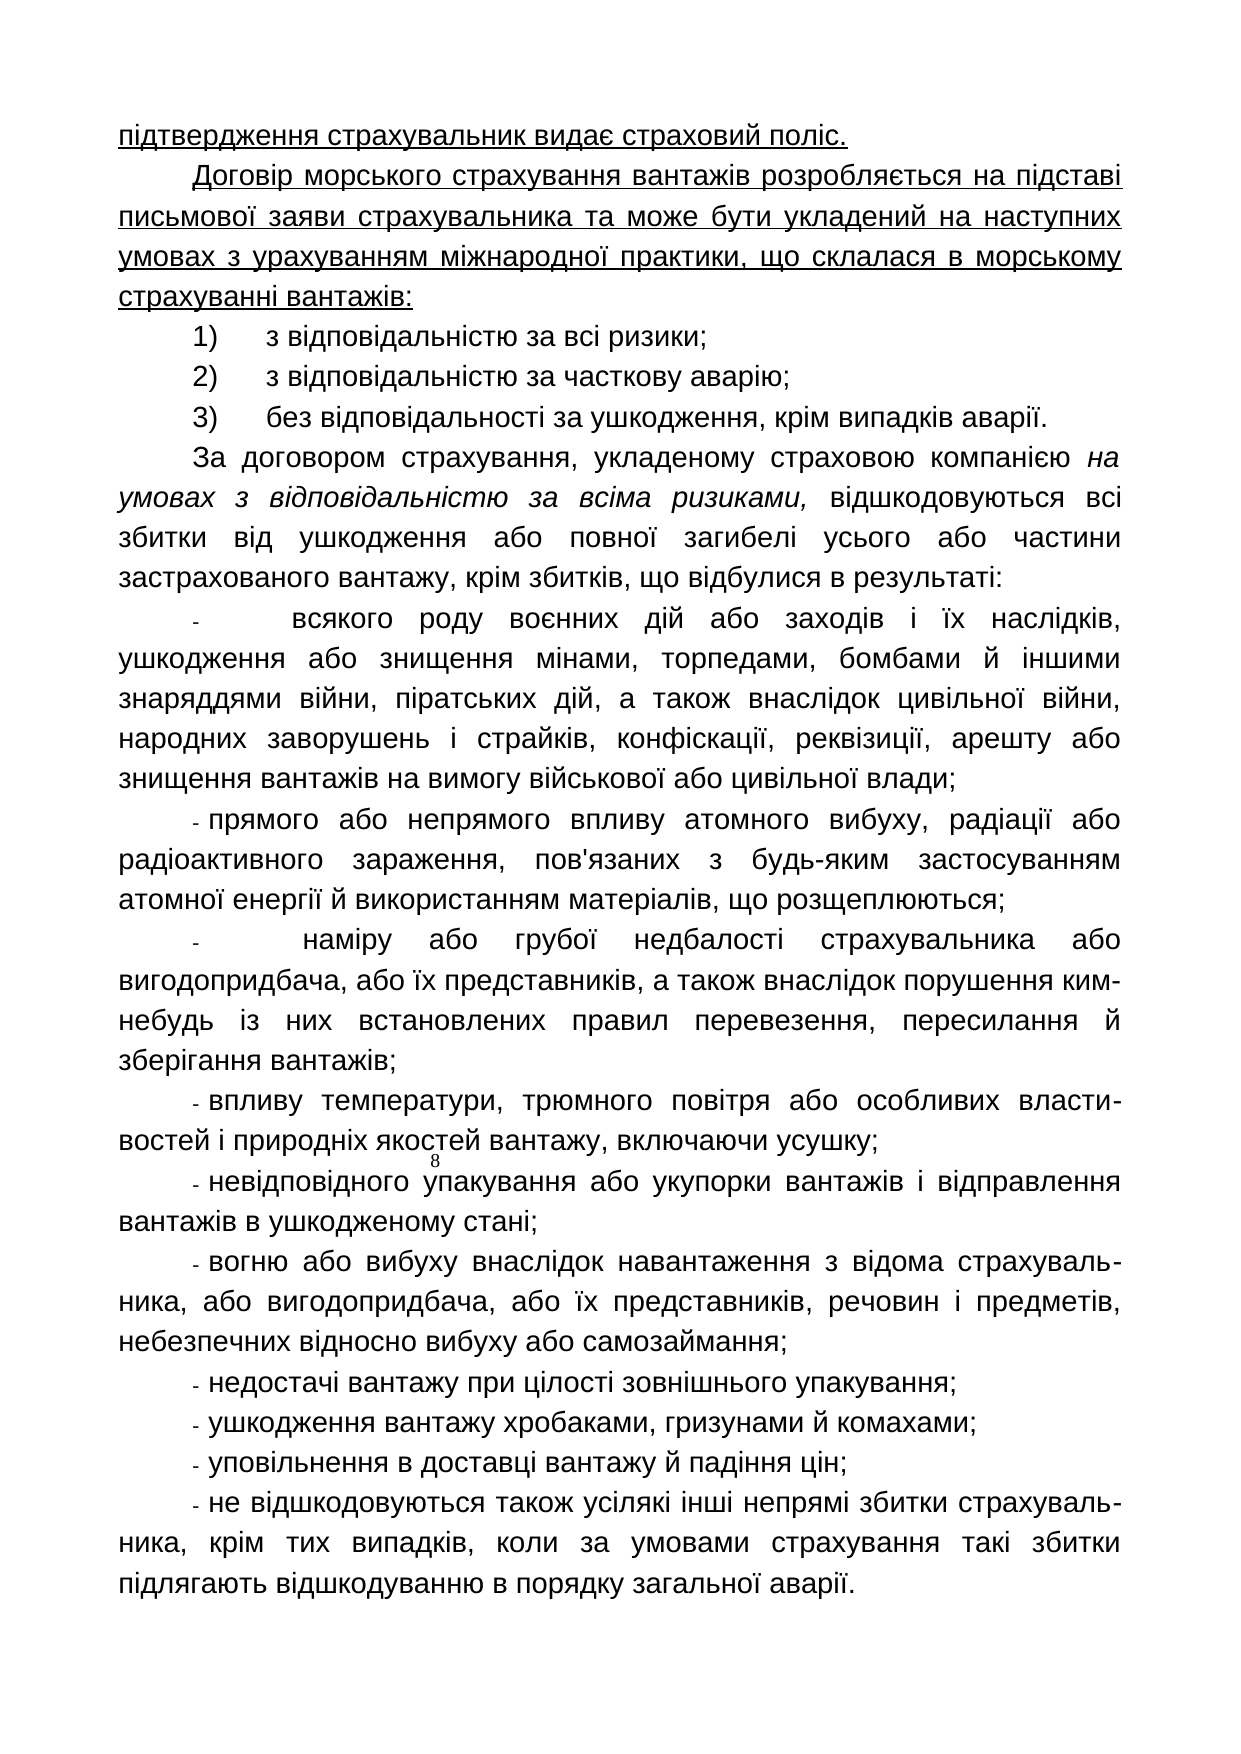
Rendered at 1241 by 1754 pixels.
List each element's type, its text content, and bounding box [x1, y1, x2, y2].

list ушкодження вантажу хробаками, гризунами й комахами; [118, 1405, 1122, 1438]
text Договір морського страхування вантажів розробляється на підставі письмової заяви страхувальника та може бути укладений на наступних умовах з урахуванням міжнародної практики, що склалася в морському страхуванні вантажів: [118, 229, 1122, 268]
list не відшкодовуються також усілякі інші непрямі збитки страхувальника, крім тих випадків, коли за умовами страхування такі збитки підлягають відшкодуванню в порядку загальної аварії. [118, 1485, 1122, 1599]
list недостачі вантажу при цілості зовнішнього упакування; [118, 1364, 1122, 1398]
list вогню або вибуху внаслідок навантаження з відома страхувальника, або вигодопридбача, або їх представників, речовин і предметів, небезпечних відносно вибуху або самозаймання; [118, 1244, 1122, 1358]
text Договір морського страхування вантажів розробляється на підставі письмової заяви страхувальника та може бути укладений на наступних умовах з урахуванням міжнародної практики, що склалася в морському страхуванні вантажів: [118, 158, 1122, 228]
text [118, 118, 1122, 152]
list прямого або непрямого впливу атомного вибуху, радіації або радіоактивного зараження, пов'язаних з будь-яким застосуванням атомної енергії й використанням матеріалів, що розщеплюються; [118, 802, 1122, 916]
list впливу температури, трюмного повітря або особливих властивостей і природніх якостей вантажу, включаючи усушку; [118, 1083, 1122, 1157]
text Договір морського страхування вантажів розробляється на підставі письмової заяви страхувальника та може бути укладений на наступних умовах з урахуванням міжнародної практики, що склалася в морському страхуванні вантажів: [118, 270, 1122, 312]
list з відповідальністю за часткову аварію; [118, 359, 1122, 393]
text За договором страхування, укладеному страховою компанією на умовах з відповідальністю за всіма ризиками, відшкодовуються всі збитки від ушкодження або повної загибелі усього або частини застрахованого вантажу, крім збитків, що відбулися в результаті: [118, 440, 1122, 594]
list наміру або грубої недбалості страхувальника або вигодопридбача, або їх представників, а також внаслідок порушення ким-небудь із них встановлених правил перевезення, пересилання й зберігання вантажів; [118, 922, 1122, 1076]
list без відповідальності за ушкодження, крім випадків аварії. [118, 399, 1122, 433]
list уповільнення в доставці вантажу й падіння цін; [118, 1445, 1122, 1478]
list невідповідного упакування або укупорки вантажів і відправлення вантажів в ушкодженому стані; [118, 1163, 1122, 1237]
list з відповідальністю за всі ризики; [118, 319, 1122, 353]
list всякого роду воєнних дій або заходів і їх наслідків, ушкодження або знищення мінами, торпедами, бомбами й іншими знаряддями війни, піратських дій, а також внаслідок цивільної війни, народних заворушень і страйків, конфіскації, реквізиції, арешту або знищення вантажів на вимогу військової або цивільної влади; [118, 601, 1122, 795]
